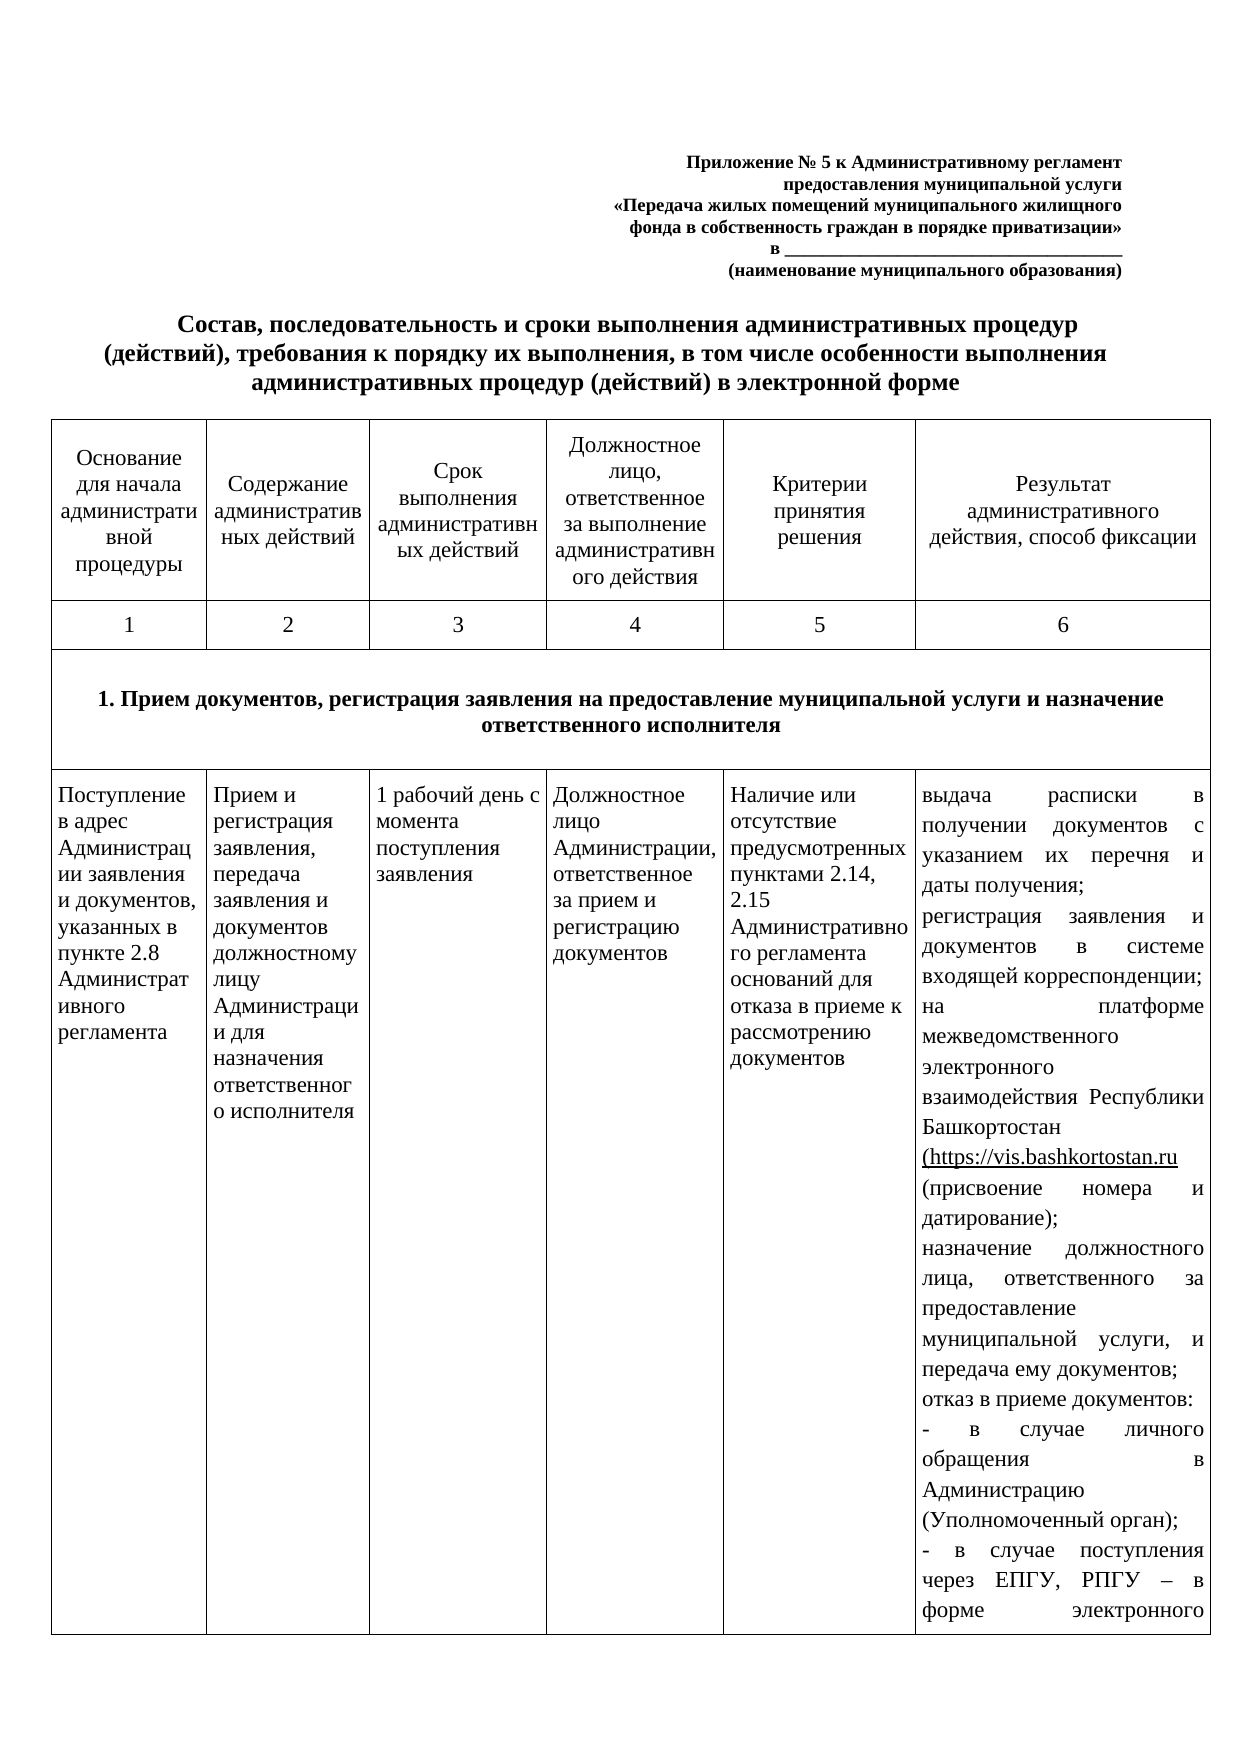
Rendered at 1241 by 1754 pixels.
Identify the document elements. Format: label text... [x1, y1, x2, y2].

text фонда в собственность граждан в порядке приватизации» [89, 216, 1122, 237]
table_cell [370, 770, 546, 1633]
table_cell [724, 770, 915, 1633]
table_cell 3 [370, 601, 546, 648]
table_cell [52, 770, 206, 1633]
table_header Содержание административных действий [207, 420, 369, 600]
text Приложение № 5 к Административному регламент [89, 151, 1122, 172]
text Состав, последовательность и сроки выполнения административных процедур (действий), требования к порядку их выполнения, в том числе особенности выполнения административных процедур (действий) в электронной форме [89, 309, 1122, 395]
table_cell 2 [207, 601, 369, 648]
text (наименование муниципального образования) [89, 259, 1122, 280]
text «Передача жилых помещений муниципального жилищного [89, 194, 1122, 216]
table_header Основание для начала административной процедуры [52, 420, 206, 600]
text предоставления муниципальной услуги [89, 172, 1122, 194]
table_header Должностное лицо, ответственное за выполнение административного действия [547, 420, 723, 600]
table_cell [916, 770, 1210, 1633]
table_cell 1. Прием документов, регистрация заявления на предоставление муниципальной услуги и назначение ответственного исполнителя [52, 650, 1210, 769]
table_header Срок выполнения административных действий [370, 420, 546, 600]
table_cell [547, 770, 723, 1633]
table_cell 6 [916, 601, 1210, 648]
table_cell 5 [724, 601, 915, 648]
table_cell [207, 770, 369, 1633]
table_cell 1 [52, 601, 206, 648]
table_header Результат административного действия, способ фиксации [916, 420, 1210, 600]
table_cell 4 [547, 601, 723, 648]
text в ____________________________________ [89, 237, 1122, 259]
table_header Критерии принятия решения [724, 420, 915, 600]
